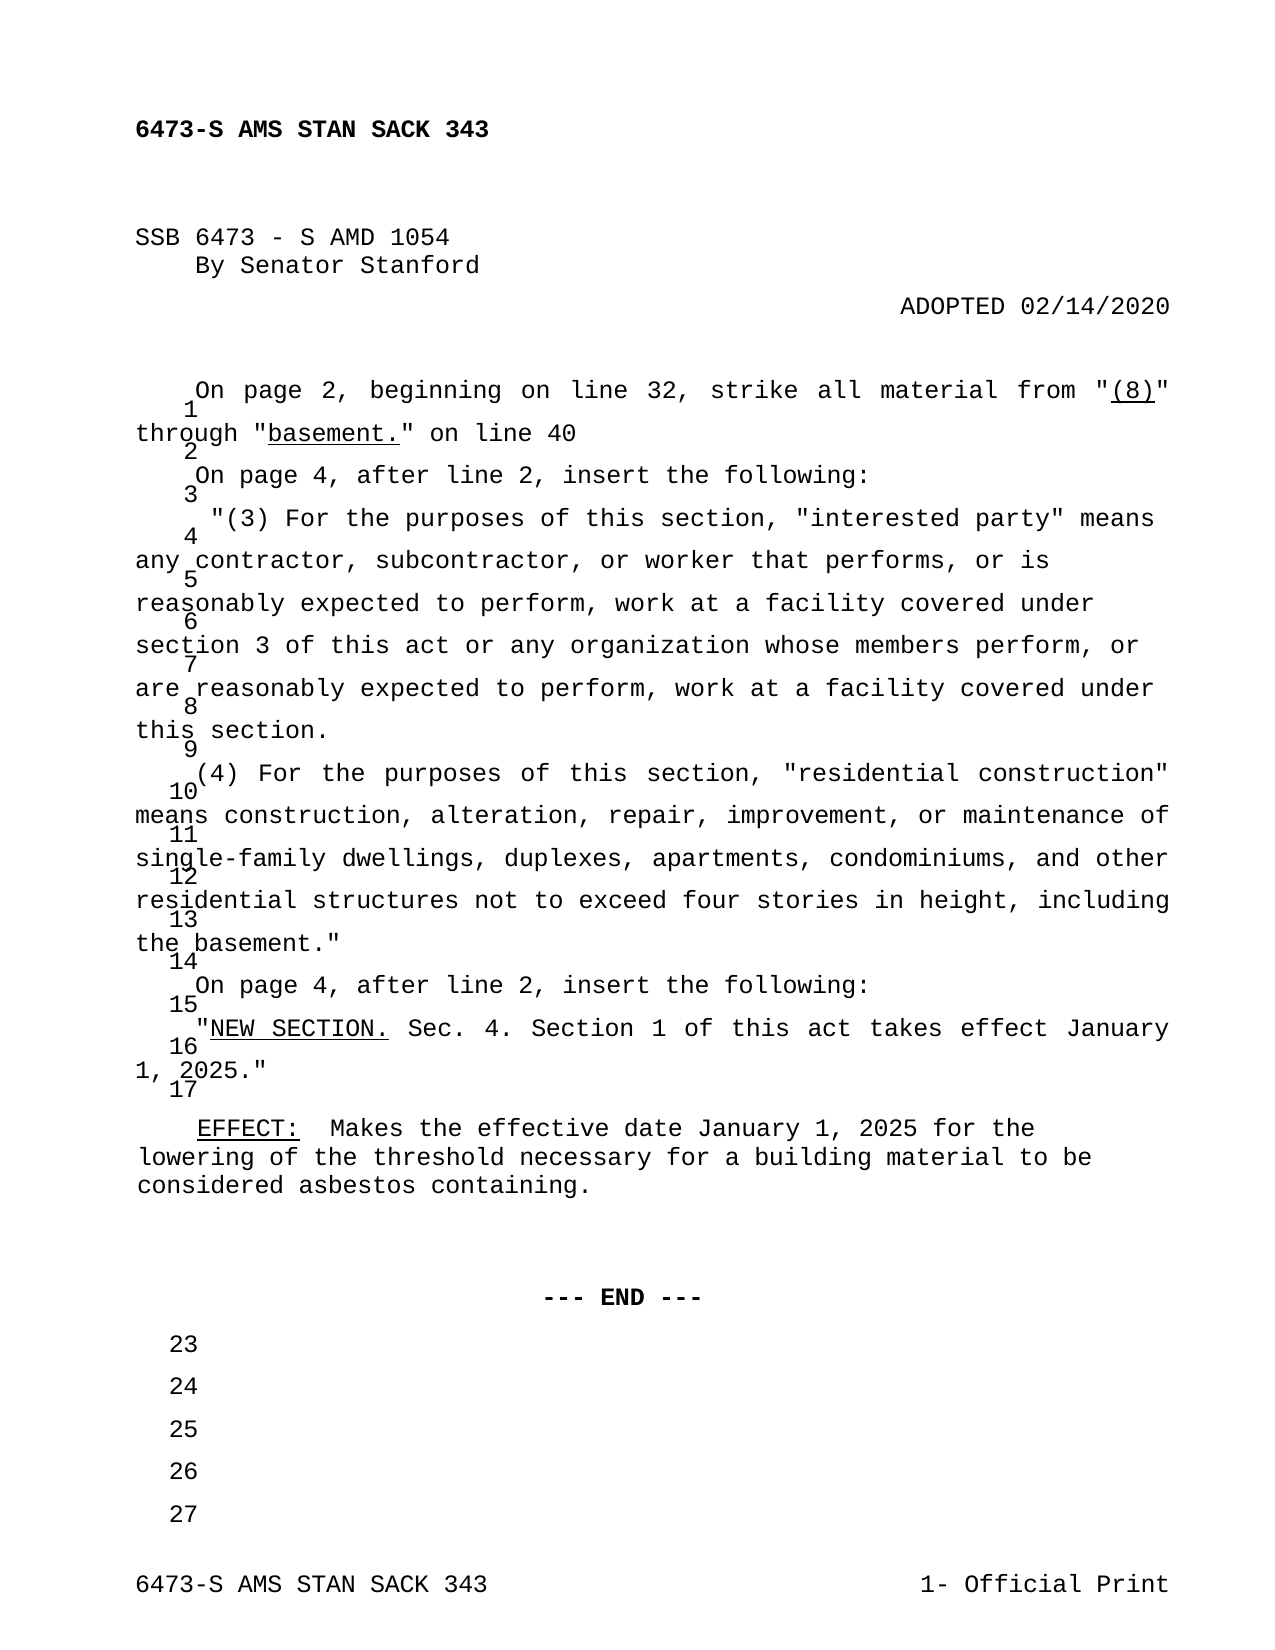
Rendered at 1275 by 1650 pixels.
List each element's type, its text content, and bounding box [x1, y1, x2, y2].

text - [135, 224, 1170, 252]
text (4) For the purposes of this section, "residential construction" means construction, alteration, repair, improvement, or maintenance of single-family dwellings, duplexes, apartments, condominiums, and other residential structures not to exceed four stories in height, including the basement." [135, 747, 1170, 960]
text On page 2, beginning on line 32, strike all material from "(8)" through "basement." on line 40 [135, 365, 1170, 450]
text "(3) For the purposes of this section, "interested party" means any contractor, subcontractor, or worker that performs, or is reasonably expected to perform, work at a facility covered under section 3 of this act or any organization whose members perform, or are reasonably expected to perform, work at a facility covered under this section. [135, 492, 1170, 747]
text "NEW SECTION. Sec. 4. Section 1 of this act takes effect January 1, 2025." [135, 1002, 1170, 1087]
text --- END --- [75, 1272, 1170, 1314]
text On page 4, after line 2, insert the following: [135, 450, 1170, 492]
text On page 4, after line 2, insert the following: [135, 960, 1170, 1002]
